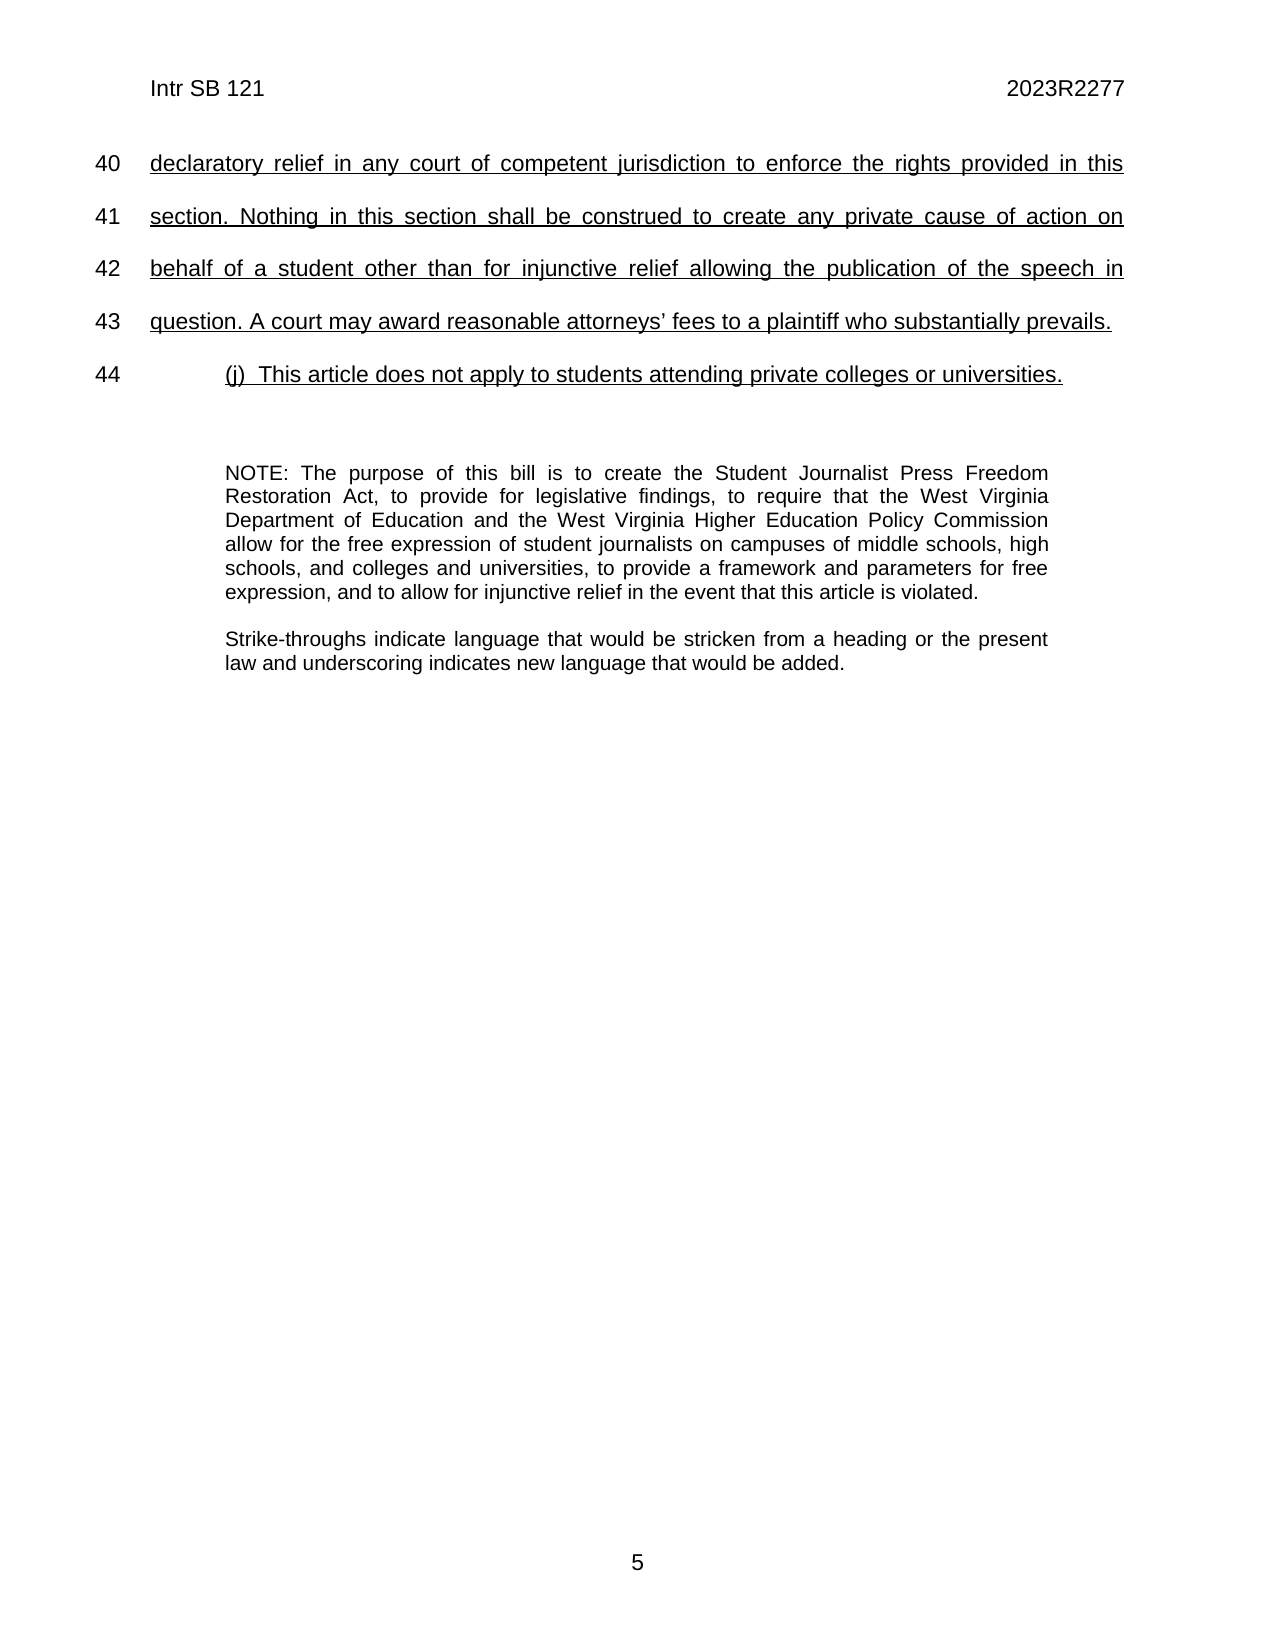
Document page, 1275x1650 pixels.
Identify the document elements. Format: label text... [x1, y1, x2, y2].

text NOTE: The purpose of this bill is to create the Student Journalist Press Freedom Restoration Act, to provide for legislative findings, to require that the West Virginia Department of Education and the West Virginia Higher Education Policy Commission allow for the free expression of student journalists on campuses of middle schools, high schools, and colleges and universities, to provide a framework and parameters for free expression, and to allow for injunctive relief in the event that this article is violated. [225, 460, 1050, 604]
text Strike-throughs indicate language that would be stricken from a heading or the present law and underscoring indicates new language that would be added. [225, 627, 1050, 675]
text (j) This article does not apply to students attending private colleges or universities. [150, 361, 1125, 387]
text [150, 150, 1125, 334]
